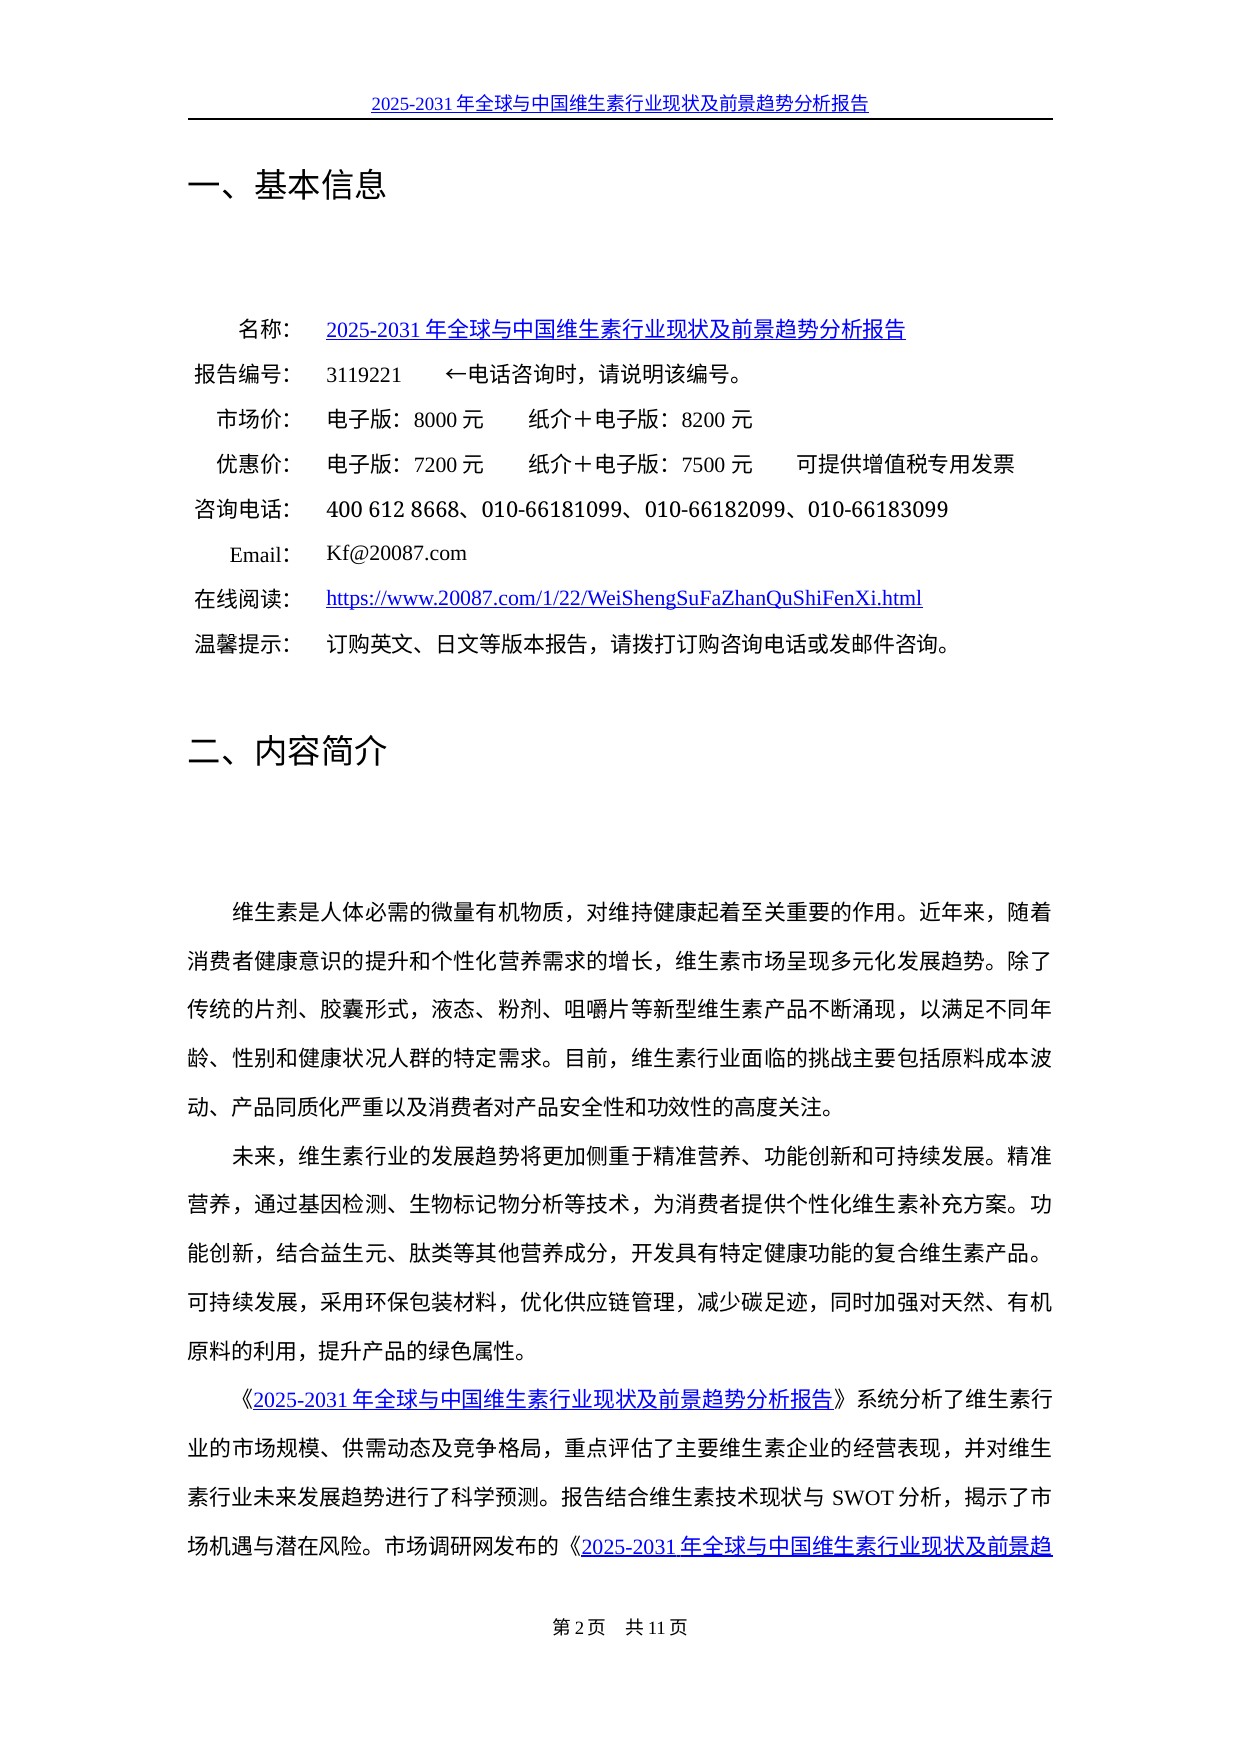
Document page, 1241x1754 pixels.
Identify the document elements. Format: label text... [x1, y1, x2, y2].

table_cell 3119221 ←电话咨询时，请说明该编号。 [315, 357, 1073, 402]
table_cell [315, 582, 1073, 627]
table_cell Email： [167, 537, 315, 582]
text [187, 894, 1053, 1561]
title 一、基本信息 [187, 150, 1053, 215]
table_cell 咨询电话： [167, 492, 315, 537]
table_cell 电子版：8000 元 纸介＋电子版：8200 元 [315, 402, 1073, 447]
table_cell 400 612 8668、010-66181099、010-66182099、010-66183099 [315, 492, 1073, 537]
table_cell 市场价： [167, 402, 315, 447]
table_header 2025-2031年全球与中国维生素行业现状及前景趋势分析报告 [315, 312, 1073, 357]
table_cell 电子版：7200 元 纸介＋电子版：7500 元 可提供增值税专用发票 [315, 447, 1073, 492]
title 二、内容简介 [187, 717, 1053, 782]
table_cell Kf@20087.com [315, 537, 1073, 582]
table_cell 报告编号： [167, 357, 315, 402]
table_header 名称： [167, 312, 315, 357]
table_cell 温馨提示： [167, 627, 315, 672]
table_cell 订购英文、日文等版本报告，请拨打订购咨询电话或发邮件咨询。 [315, 627, 1073, 672]
table_cell 优惠价： [167, 447, 315, 492]
table_cell 在线阅读： [167, 582, 315, 627]
